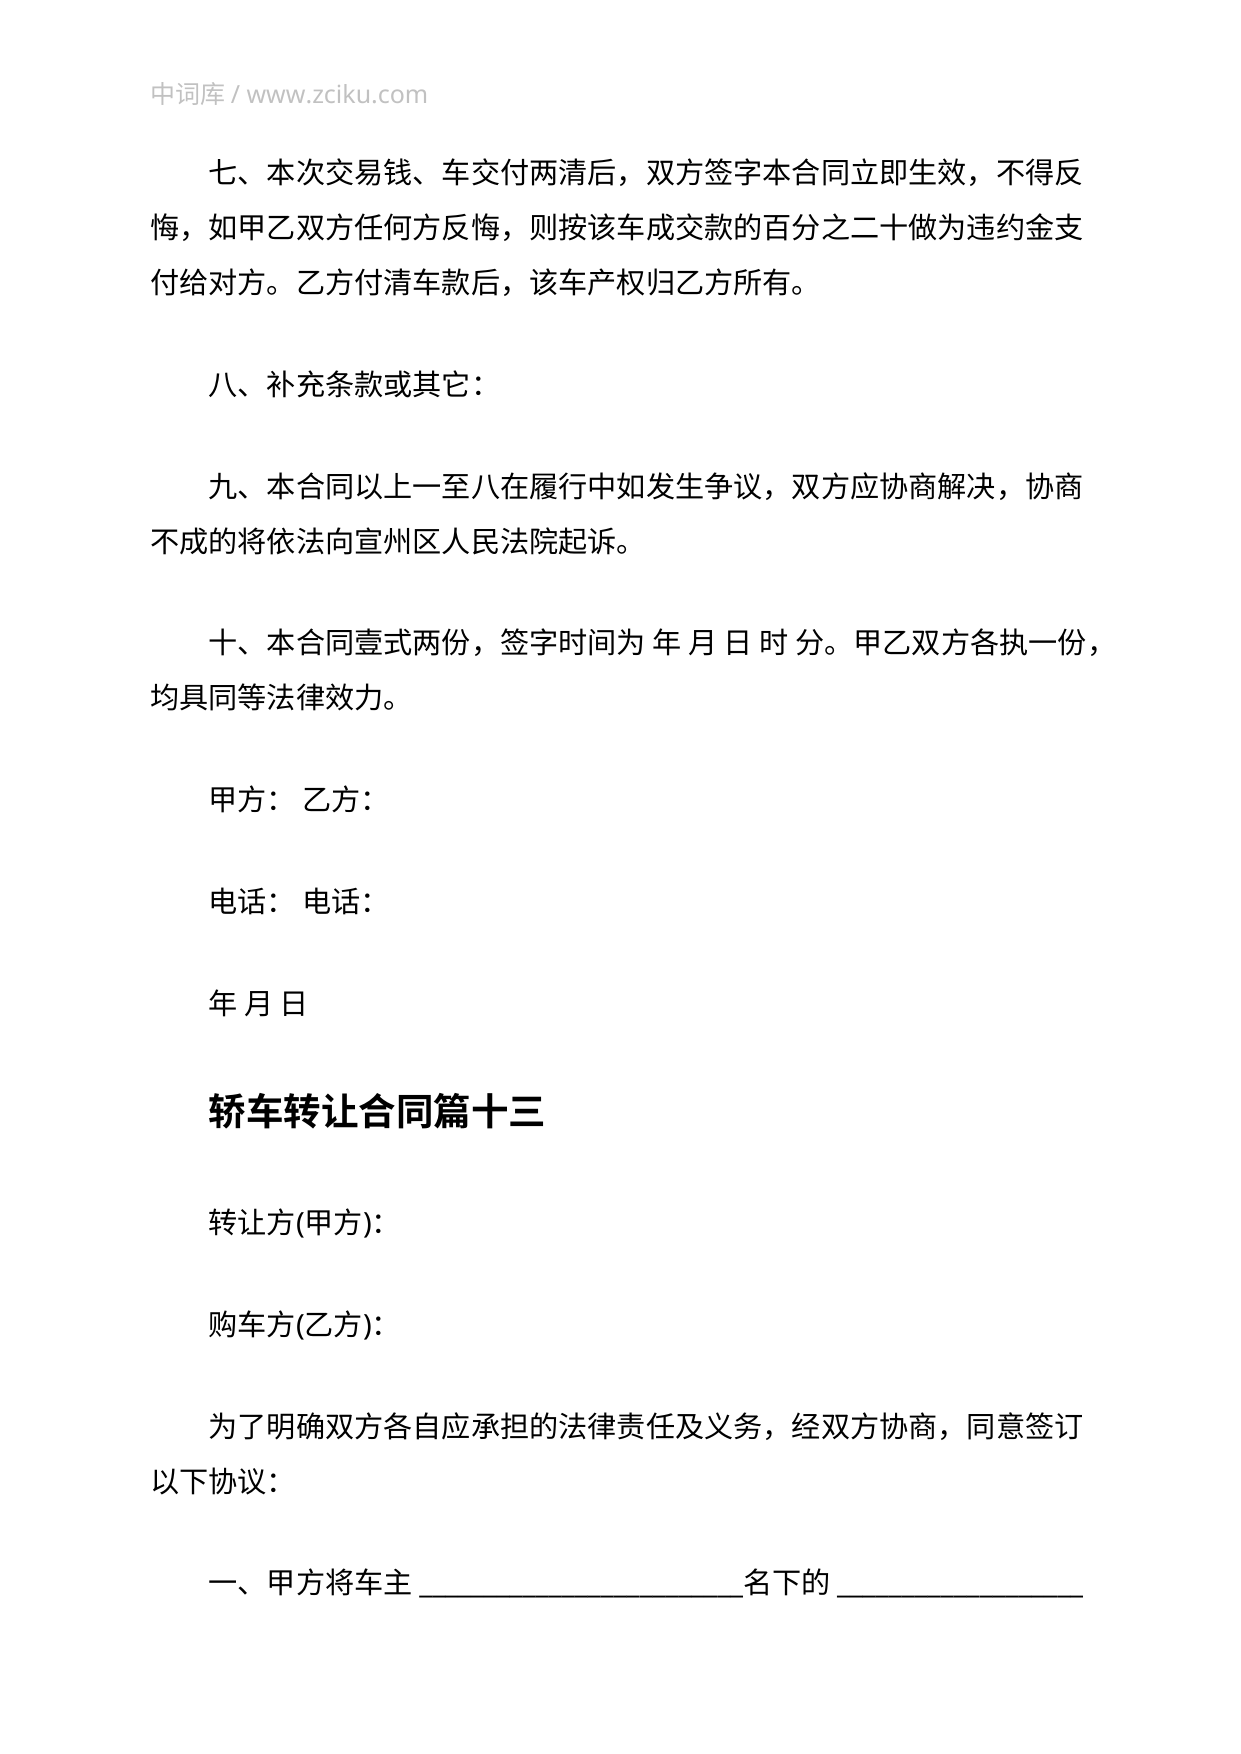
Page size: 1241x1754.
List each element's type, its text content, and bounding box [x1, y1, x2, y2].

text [150, 1560, 1090, 1602]
text 转让方(甲方)： [150, 1199, 1090, 1242]
text 甲方： 乙方： [150, 777, 1090, 819]
text 九、本合同以上一至八在履行中如发生争议，双方应协商解决，协商不成的将依法向宣州区人民法院起诉。 [150, 463, 1090, 561]
text 为了明确双方各自应承担的法律责任及义务，经双方协商，同意签订以下协议： [150, 1403, 1090, 1501]
text 八、补充条款或其它： [150, 362, 1090, 404]
text 购车方(乙方)： [150, 1301, 1090, 1344]
text 轿车转让合同篇十三 [150, 1082, 1090, 1136]
text 十、本合同壹式两份，签字时间为 年 月 日 时 分。甲乙双方各执一份，均具同等法律效力。 [150, 620, 1090, 717]
text 七、本次交易钱、车交付两清后，双方签字本合同立即生效，不得反悔，如甲乙双方任何方反悔，则按该车成交款的百分之二十做为违约金支付给对方。乙方付清车款后，该车产权归乙方所有。 [150, 150, 1090, 302]
text 电话： 电话： [150, 878, 1090, 921]
text 年 月 日 [150, 980, 1090, 1022]
